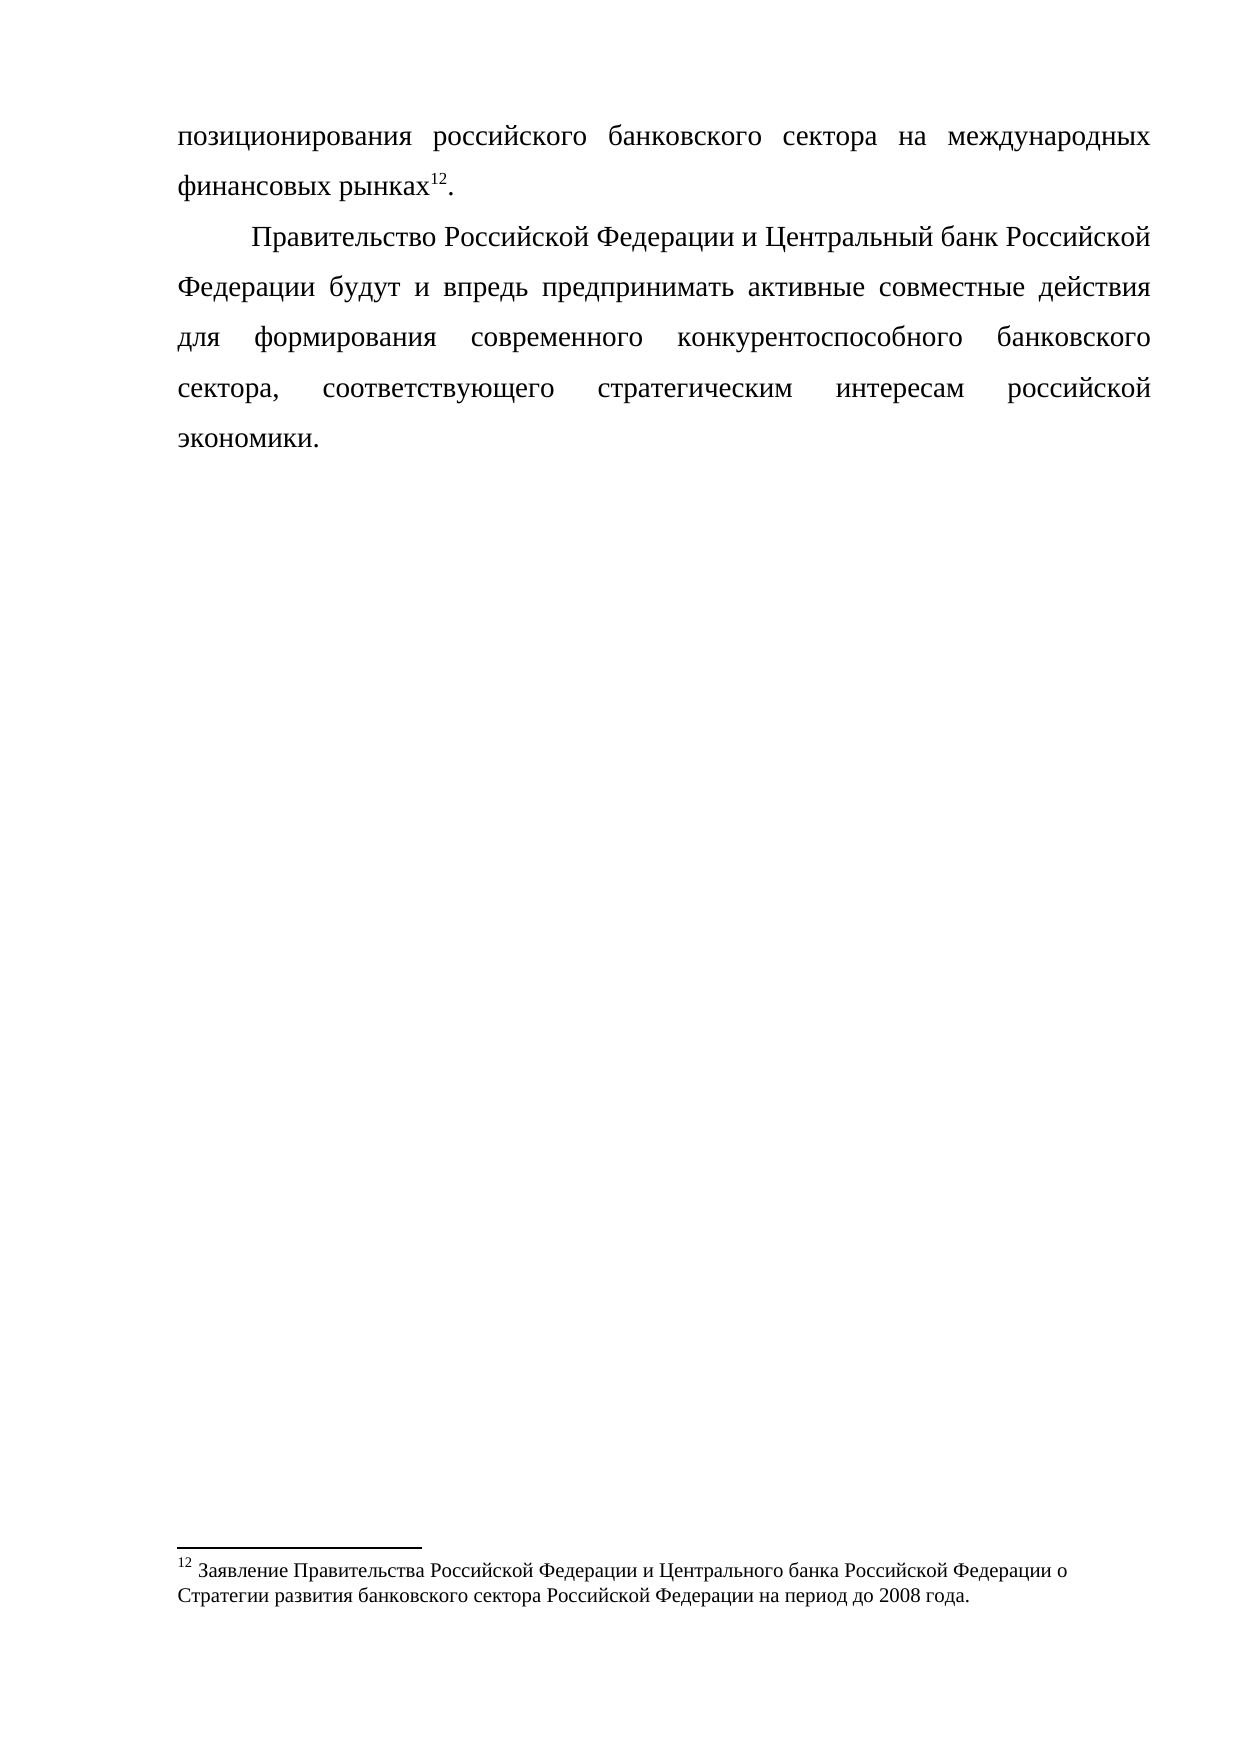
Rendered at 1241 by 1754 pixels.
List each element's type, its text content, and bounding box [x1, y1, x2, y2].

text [177, 118, 1152, 202]
text Правительство Российской Федерации и Центральный банк Российской Федерации будут и впредь предпринимать активные совместные действия для формирования современного конкурентоспособного банковского сектора, соответствующего стратегическим интересам российской экономики. [177, 219, 1152, 453]
